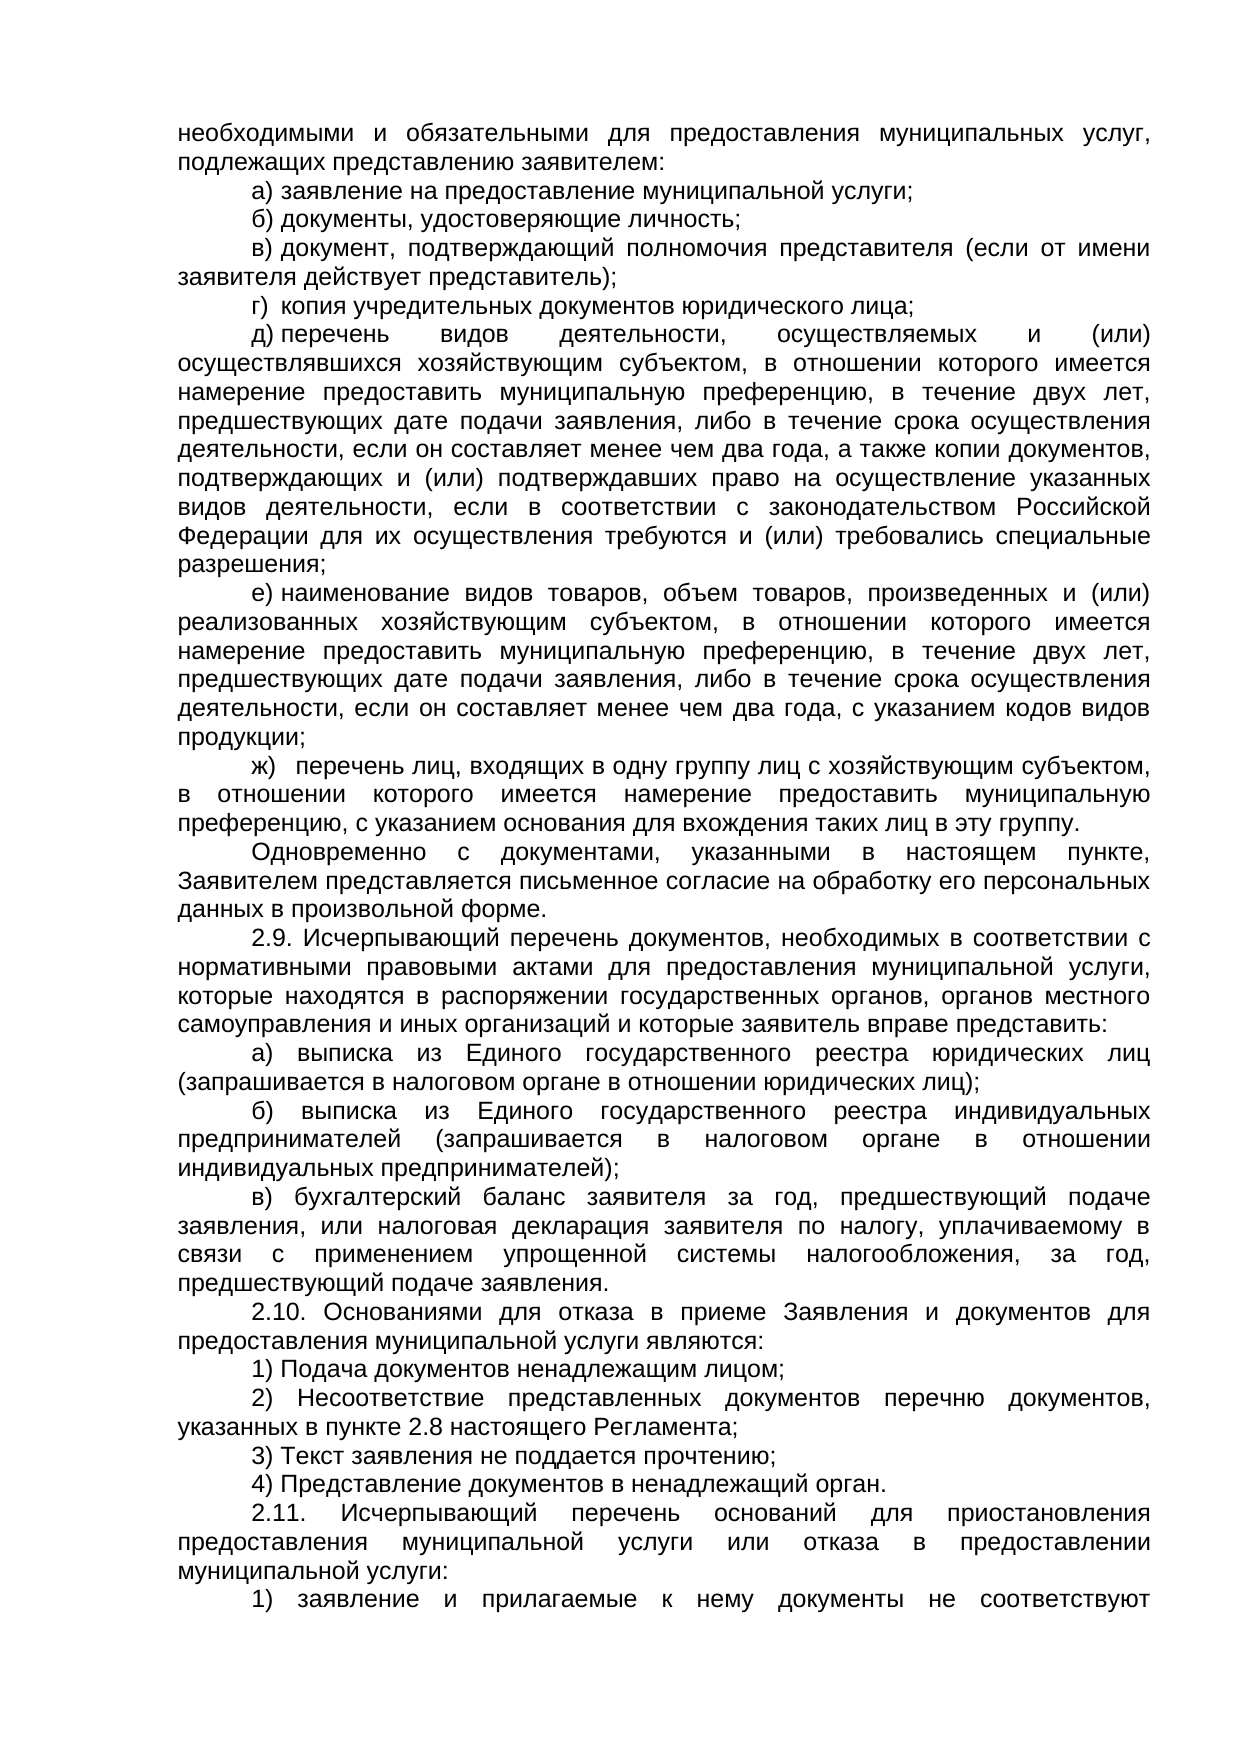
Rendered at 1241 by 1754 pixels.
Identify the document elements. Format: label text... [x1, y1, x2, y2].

text б) выписка из Единого государственного реестра индивидуальных предпринимателей (запрашивается в налоговом органе в отношении индивидуальных предпринимателей); [177, 1096, 1152, 1182]
list перечень лиц, входящих в одну группу лиц с хозяйствующим субъектом, в отношении которого имеется намерение предоставить муниципальную преференцию, с указанием основания для вхождения таких лиц в эту группу. [177, 751, 1152, 837]
text 2.10. Основаниями для отказа в приеме Заявления и документов для предоставления муниципальной услуги являются: [177, 1297, 1152, 1354]
text 4) Представление документов в ненадлежащий орган. [177, 1469, 1152, 1498]
text 2.11. Исчерпывающий перечень оснований для приостановления предоставления муниципальной услуги или отказа в предоставлении муниципальной услуги: [177, 1498, 1152, 1584]
text а) выписка из Единого государственного реестра юридических лиц (запрашивается в налоговом органе в отношении юридических лиц); [177, 1038, 1152, 1096]
text 1) Подача документов ненадлежащим лицом; [177, 1354, 1152, 1383]
text 3) Текст заявления не поддается прочтению; [177, 1441, 1152, 1469]
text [177, 1584, 1152, 1613]
list копия учредительных документов юридического лица; [177, 291, 1152, 319]
list документ, подтверждающий полномочия представителя (если от имени заявителя действует представитель); [177, 233, 1152, 291]
list перечень видов деятельности, осуществляемых и (или) осуществлявшихся хозяйствующим субъектом, в отношении которого имеется намерение предоставить муниципальную преференцию, в течение двух лет, предшествующих дате подачи заявления, либо в течение срока осуществления деятельности, если он составляет менее чем два года, а также копии документов, подтверждающих и (или) подтверждавших право на осуществление указанных видов деятельности, если в соответствии с законодательством Российской Федерации для их осуществления требуются и (или) требовались специальные разрешения; [177, 319, 1152, 578]
text Одновременно с документами, указанными в настоящем пункте, Заявителем представляется письменное согласие на обработку его персональных данных в произвольной форме. [177, 837, 1152, 923]
list заявление на предоставление муниципальной услуги; [177, 176, 1152, 204]
list документы, удостоверяющие личность; [177, 204, 1152, 233]
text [177, 118, 1152, 176]
text в) бухгалтерский баланс заявителя за год, предшествующий подаче заявления, или налоговая декларация заявителя по налогу, уплачиваемому в связи с применением упрощенной системы налогообложения, за год, предшествующий подаче заявления. [177, 1182, 1152, 1297]
text 2) Несоответствие представленных документов перечню документов, указанных в пункте 2.8 настоящего Регламента; [177, 1383, 1152, 1441]
text 2.9. Исчерпывающий перечень документов, необходимых в соответствии с нормативными правовыми актами для предоставления муниципальной услуги, которые находятся в распоряжении государственных органов, органов местного самоуправления и иных организаций и которые заявитель вправе представить: [177, 923, 1152, 1038]
list наименование видов товаров, объем товаров, произведенных и (или) реализованных хозяйствующим субъектом, в отношении которого имеется намерение предоставить муниципальную преференцию, в течение двух лет, предшествующих дате подачи заявления, либо в течение срока осуществления деятельности, если он составляет менее чем два года, с указанием кодов видов продукции; [177, 578, 1152, 751]
